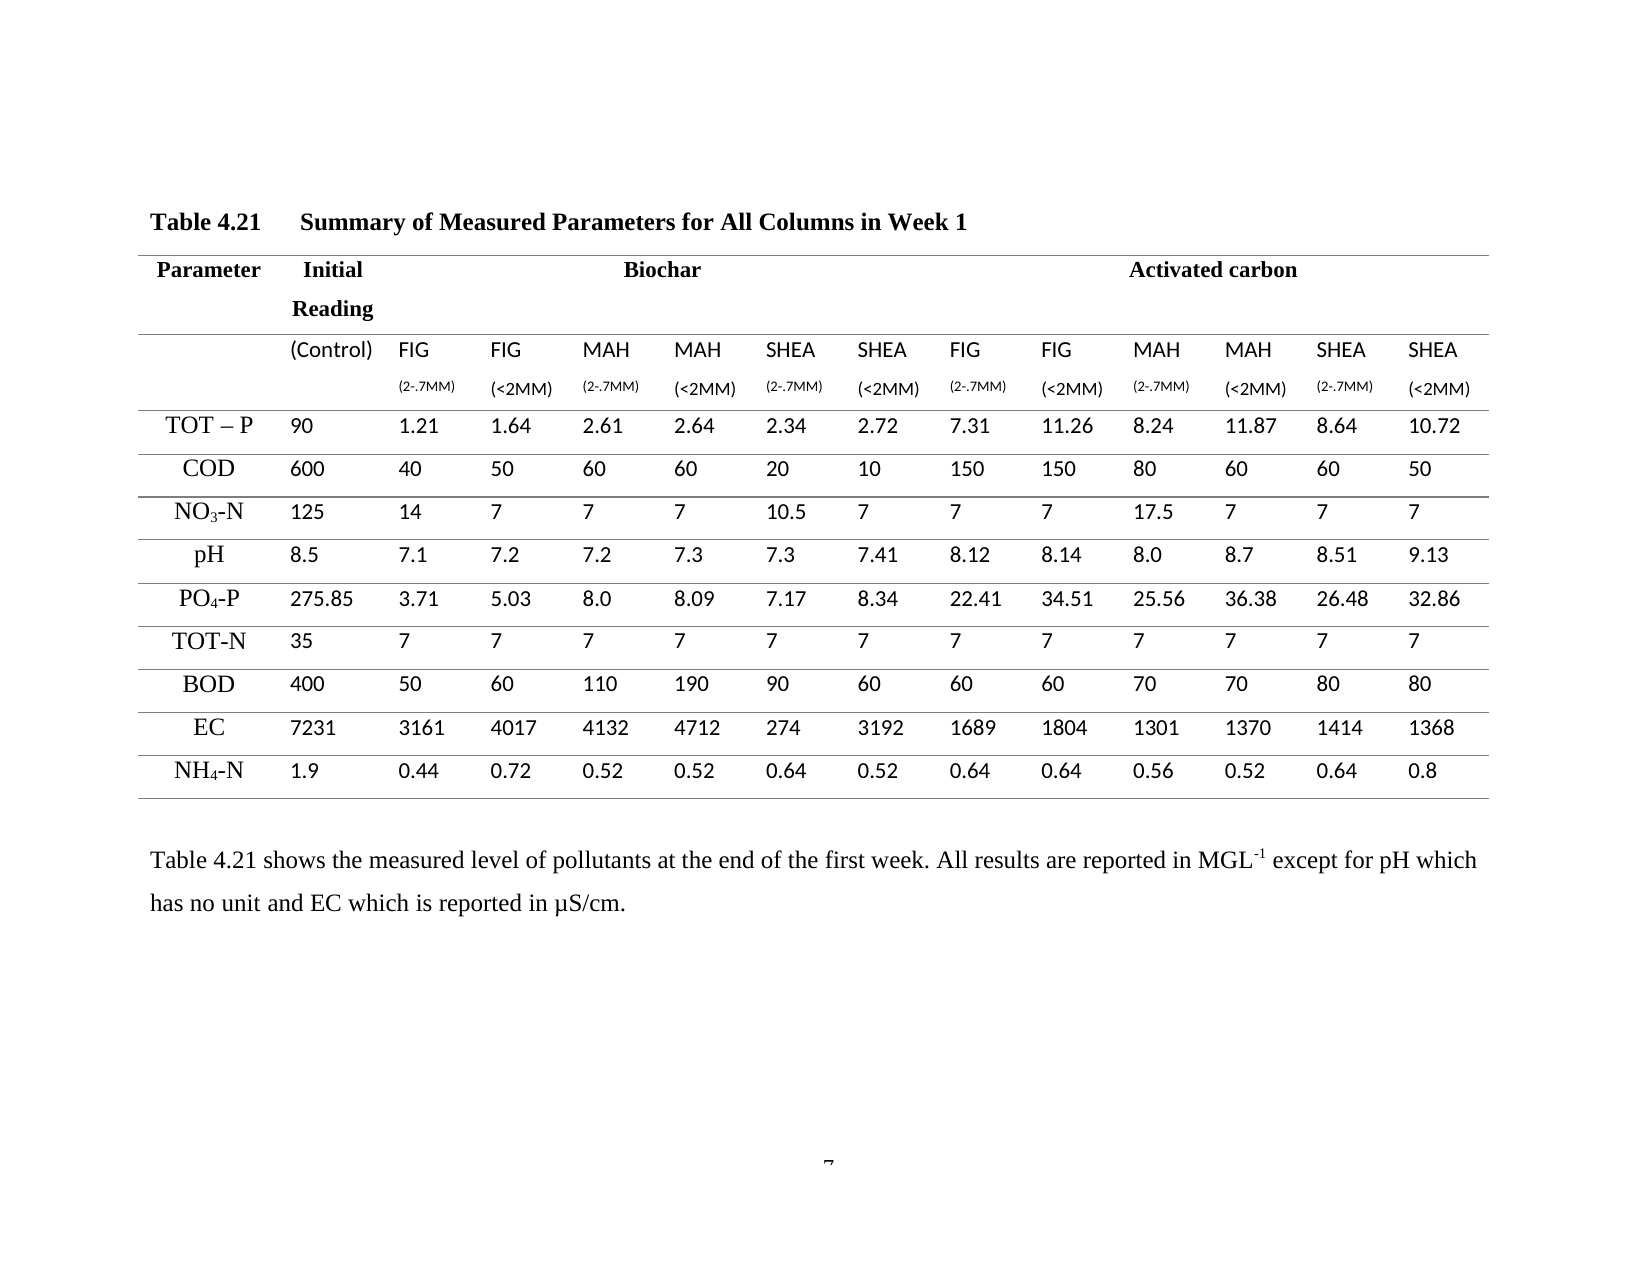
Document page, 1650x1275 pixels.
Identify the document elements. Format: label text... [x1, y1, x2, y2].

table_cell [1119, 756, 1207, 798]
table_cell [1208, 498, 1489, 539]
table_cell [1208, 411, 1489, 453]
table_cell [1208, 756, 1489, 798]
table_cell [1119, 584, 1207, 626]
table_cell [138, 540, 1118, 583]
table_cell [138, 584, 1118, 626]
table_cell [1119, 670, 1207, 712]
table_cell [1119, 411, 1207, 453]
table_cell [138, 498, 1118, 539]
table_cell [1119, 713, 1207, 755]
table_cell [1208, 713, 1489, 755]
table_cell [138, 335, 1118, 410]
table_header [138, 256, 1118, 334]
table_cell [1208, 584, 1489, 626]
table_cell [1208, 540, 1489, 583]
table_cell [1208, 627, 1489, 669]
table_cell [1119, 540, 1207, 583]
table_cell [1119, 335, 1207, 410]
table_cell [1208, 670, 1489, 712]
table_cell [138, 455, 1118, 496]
subtitle Table 4.21 Summary of Measured Parameters for All Columns in Week 1 [150, 207, 1500, 236]
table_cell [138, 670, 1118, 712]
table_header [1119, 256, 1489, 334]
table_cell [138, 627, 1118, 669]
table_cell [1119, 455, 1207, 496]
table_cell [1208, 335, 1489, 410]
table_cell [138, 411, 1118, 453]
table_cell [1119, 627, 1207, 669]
text Table 4.21 shows the measured level of pollutants at the end of the first week. All results are reported in MGL-1 except for pH which has no unit and EC which is reported in µS/cm. [150, 845, 1481, 917]
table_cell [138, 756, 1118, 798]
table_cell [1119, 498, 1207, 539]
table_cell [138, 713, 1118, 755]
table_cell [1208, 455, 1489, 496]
